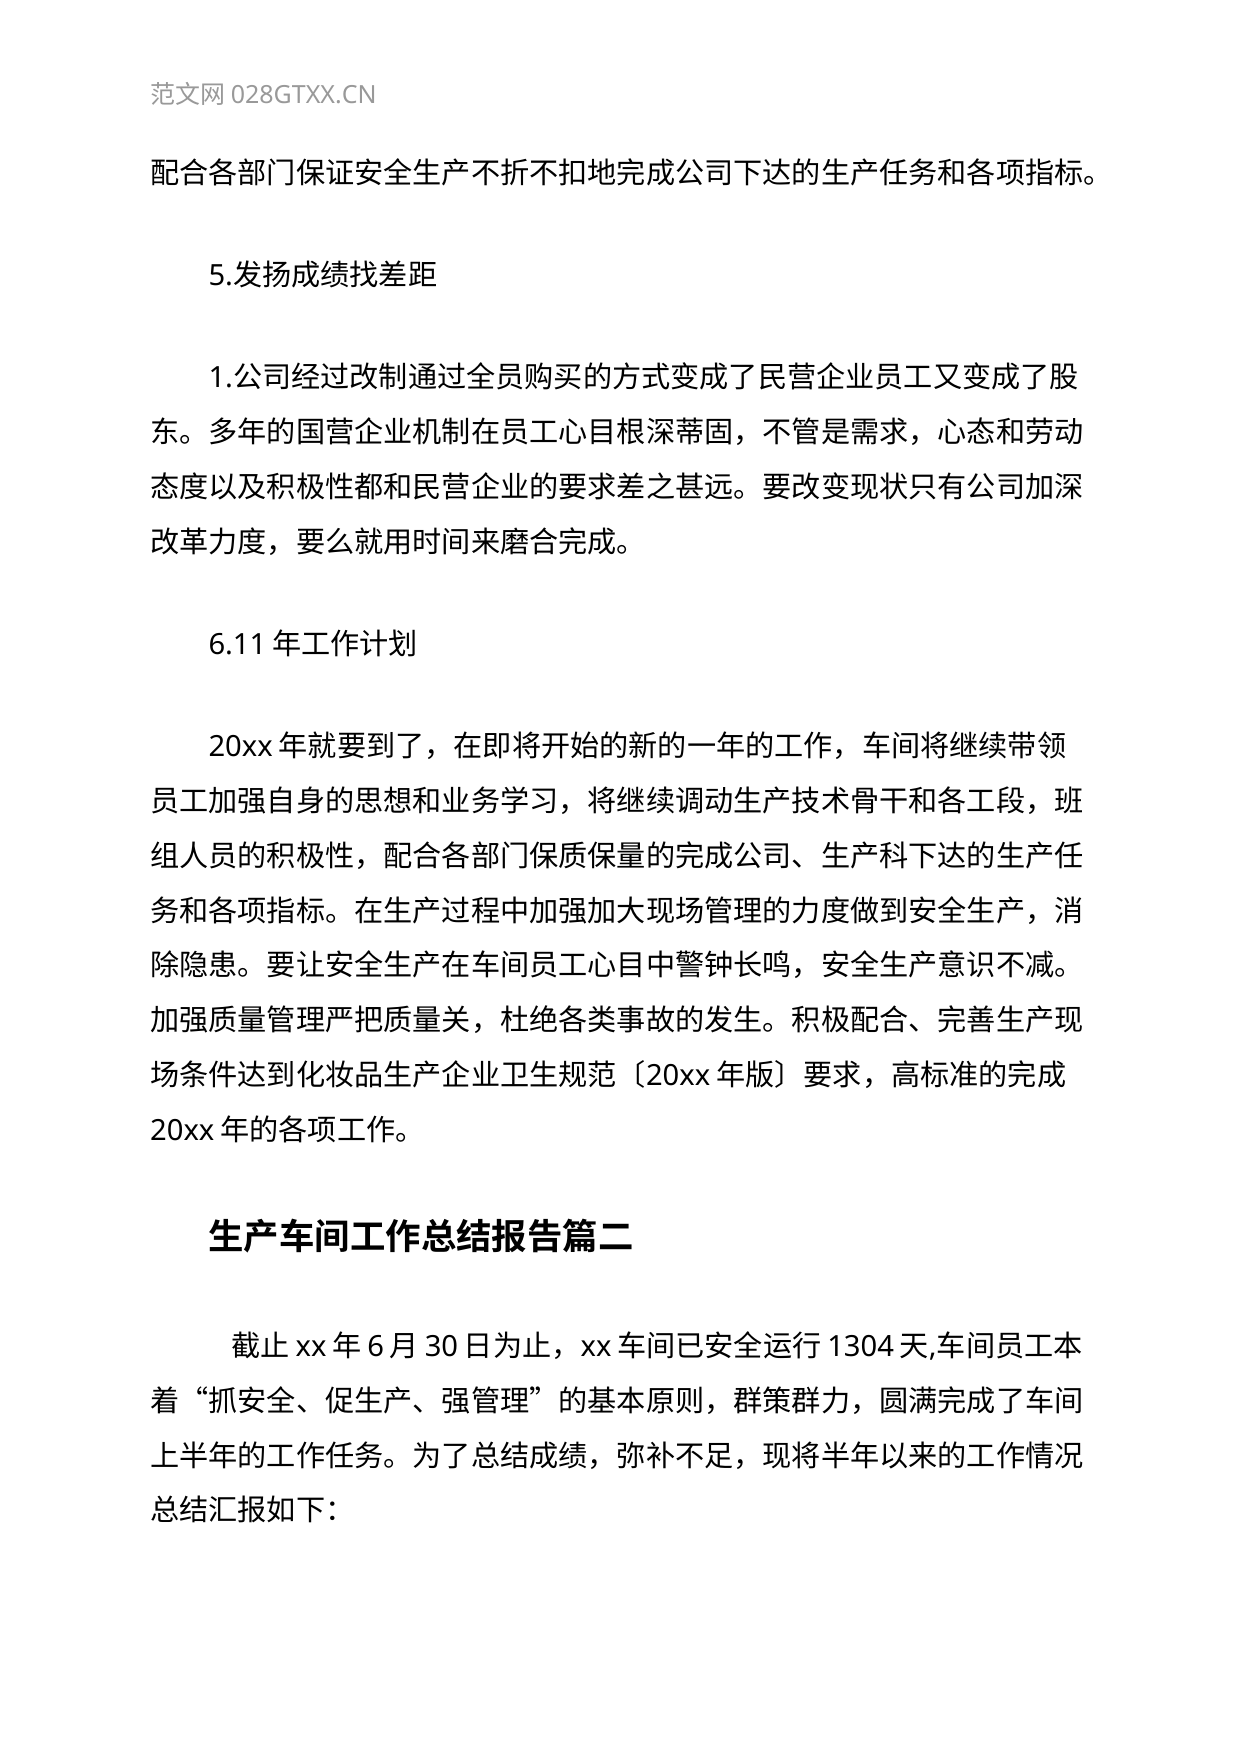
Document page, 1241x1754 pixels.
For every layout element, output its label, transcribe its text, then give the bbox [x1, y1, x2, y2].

text 截止xx年6月30日为止，xx车间已安全运行1304天,车间员工本着“抓安全、促生产、强管理”的基本原则，群策群力，圆满完成了车间上半年的工作任务。为了总结成绩，弥补不足，现将半年以来的工作情况总结汇报如下： [150, 1322, 1090, 1529]
text 20xx年就要到了，在即将开始的新的一年的工作，车间将继续带领员工加强自身的思想和业务学习，将继续调动生产技术骨干和各工段，班组人员的积极性，配合各部门保质保量的完成公司、生产科下达的生产任务和各项指标。在生产过程中加强加大现场管理的力度做到安全生产，消除隐患。要让安全生产在车间员工心目中警钟长鸣，安全生产意识不减。加强质量管理严把质量关，杜绝各类事故的发生。积极配合、完善生产现场条件达到化妆品生产企业卫生规范〔20xx年版〕要求，高标准的完成20xx年的各项工作。 [150, 722, 1090, 1149]
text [150, 150, 1090, 192]
text 5.发扬成绩找差距 [150, 252, 1090, 294]
text 生产车间工作总结报告篇二 [150, 1209, 1090, 1260]
text 1.公司经过改制通过全员购买的方式变成了民营企业员工又变成了股东。多年的国营企业机制在员工心目根深蒂固，不管是需求，心态和劳动态度以及积极性都和民营企业的要求差之甚远。要改变现状只有公司加深改革力度，要么就用时间来磨合完成。 [150, 354, 1090, 561]
text 6.11年工作计划 [150, 620, 1090, 663]
